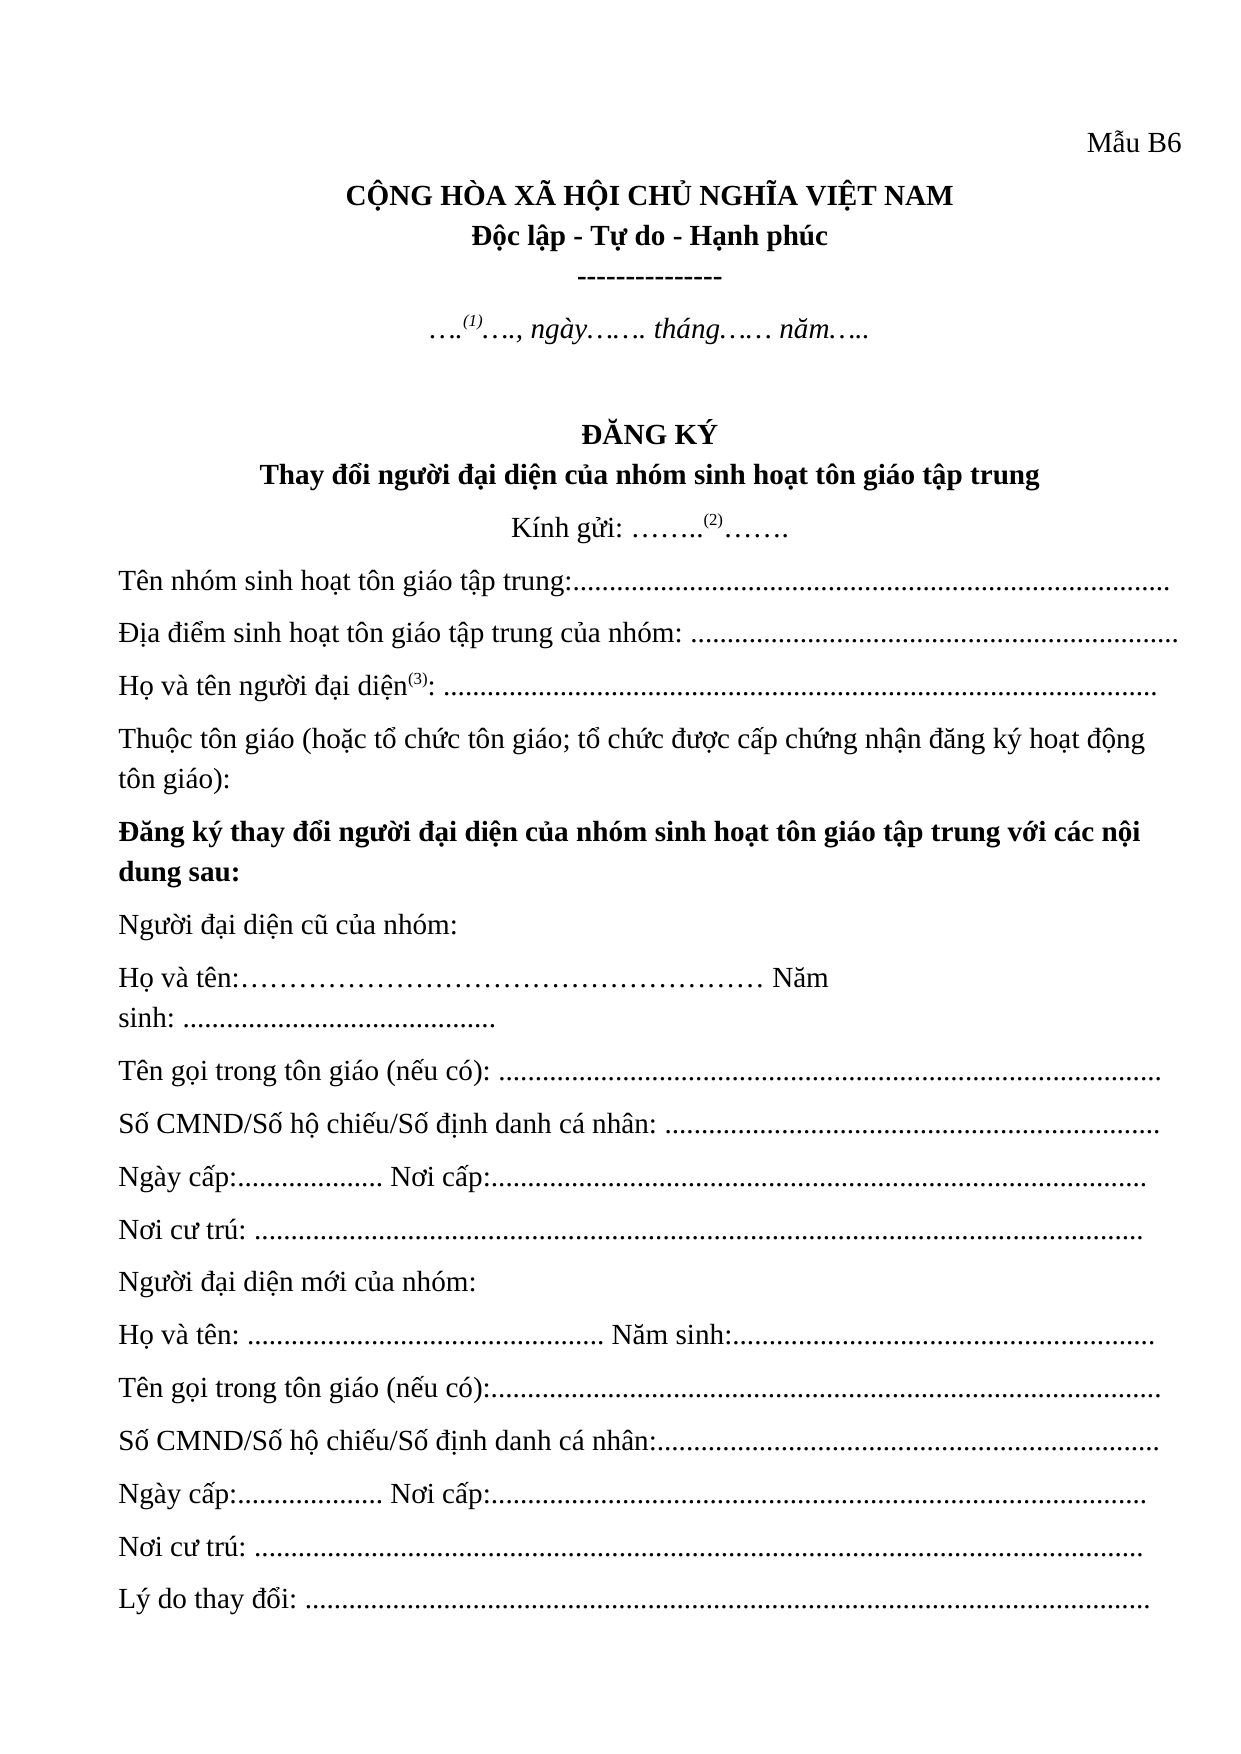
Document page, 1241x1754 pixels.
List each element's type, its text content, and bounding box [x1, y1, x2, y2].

text Họ và tên: ................................................. Năm sinh:.......................................................... [118, 1311, 1181, 1351]
text ….(1)…., ngày……. tháng…… năm….. [118, 304, 1181, 345]
text Tên gọi trong tôn giáo (nếu có):............................................................................................ [118, 1363, 1181, 1404]
text Số CMND/Số hộ chiếu/Số định danh cá nhân: .................................................................... [118, 1099, 1181, 1140]
text Thay đổi người đại diện của nhóm sinh hoạt tôn giáo tập trung [118, 450, 1181, 491]
text Tên nhóm sinh hoạt tôn giáo tập trung:.................................................................................. [118, 556, 1181, 596]
text Người đại diện cũ của nhóm: [118, 901, 1181, 941]
text Tên gọi trong tôn giáo (nếu có): ........................................................................................... [118, 1047, 1181, 1087]
text ĐĂNG KÝ [118, 410, 1181, 450]
text Nơi cư trú: .......................................................................................................................... [118, 1205, 1181, 1245]
text Lý do thay đổi: .................................................................................................................... [118, 1575, 1181, 1615]
text Họ và tên người đại diện(3): .................................................................................................. [118, 662, 1181, 702]
text Họ và tên:……………………………………………… Năm sinh: ........................................... [118, 953, 1181, 1034]
text CỘNG HÒA XÃ HỘI CHỦ NGHĨA VIỆT NAM Độc lập - Tự do - Hạnh phúc --------------- [118, 171, 1181, 292]
text Địa điểm sinh hoạt tôn giáo tập trung của nhóm: ................................................................... [118, 609, 1181, 649]
text Nơi cư trú: .......................................................................................................................... [118, 1522, 1181, 1562]
text Số CMND/Số hộ chiếu/Số định danh cá nhân:..................................................................... [118, 1416, 1181, 1457]
text Ngày cấp:.................... Nơi cấp:.......................................................................................... [118, 1469, 1181, 1509]
text Người đại diện mới của nhóm: [118, 1258, 1181, 1298]
text Thuộc tôn giáo (hoặc tổ chức tôn giáo; tổ chức được cấp chứng nhận đăng ký hoạt động tôn giáo): [118, 714, 1181, 795]
text Ngày cấp:.................... Nơi cấp:.......................................................................................... [118, 1152, 1181, 1192]
text Đăng ký thay đổi người đại diện của nhóm sinh hoạt tôn giáo tập trung với các nội dung sau: [118, 807, 1181, 888]
text Mẫu B6 [118, 118, 1181, 158]
text Kính gửi: ……..(2)……. [118, 503, 1181, 543]
